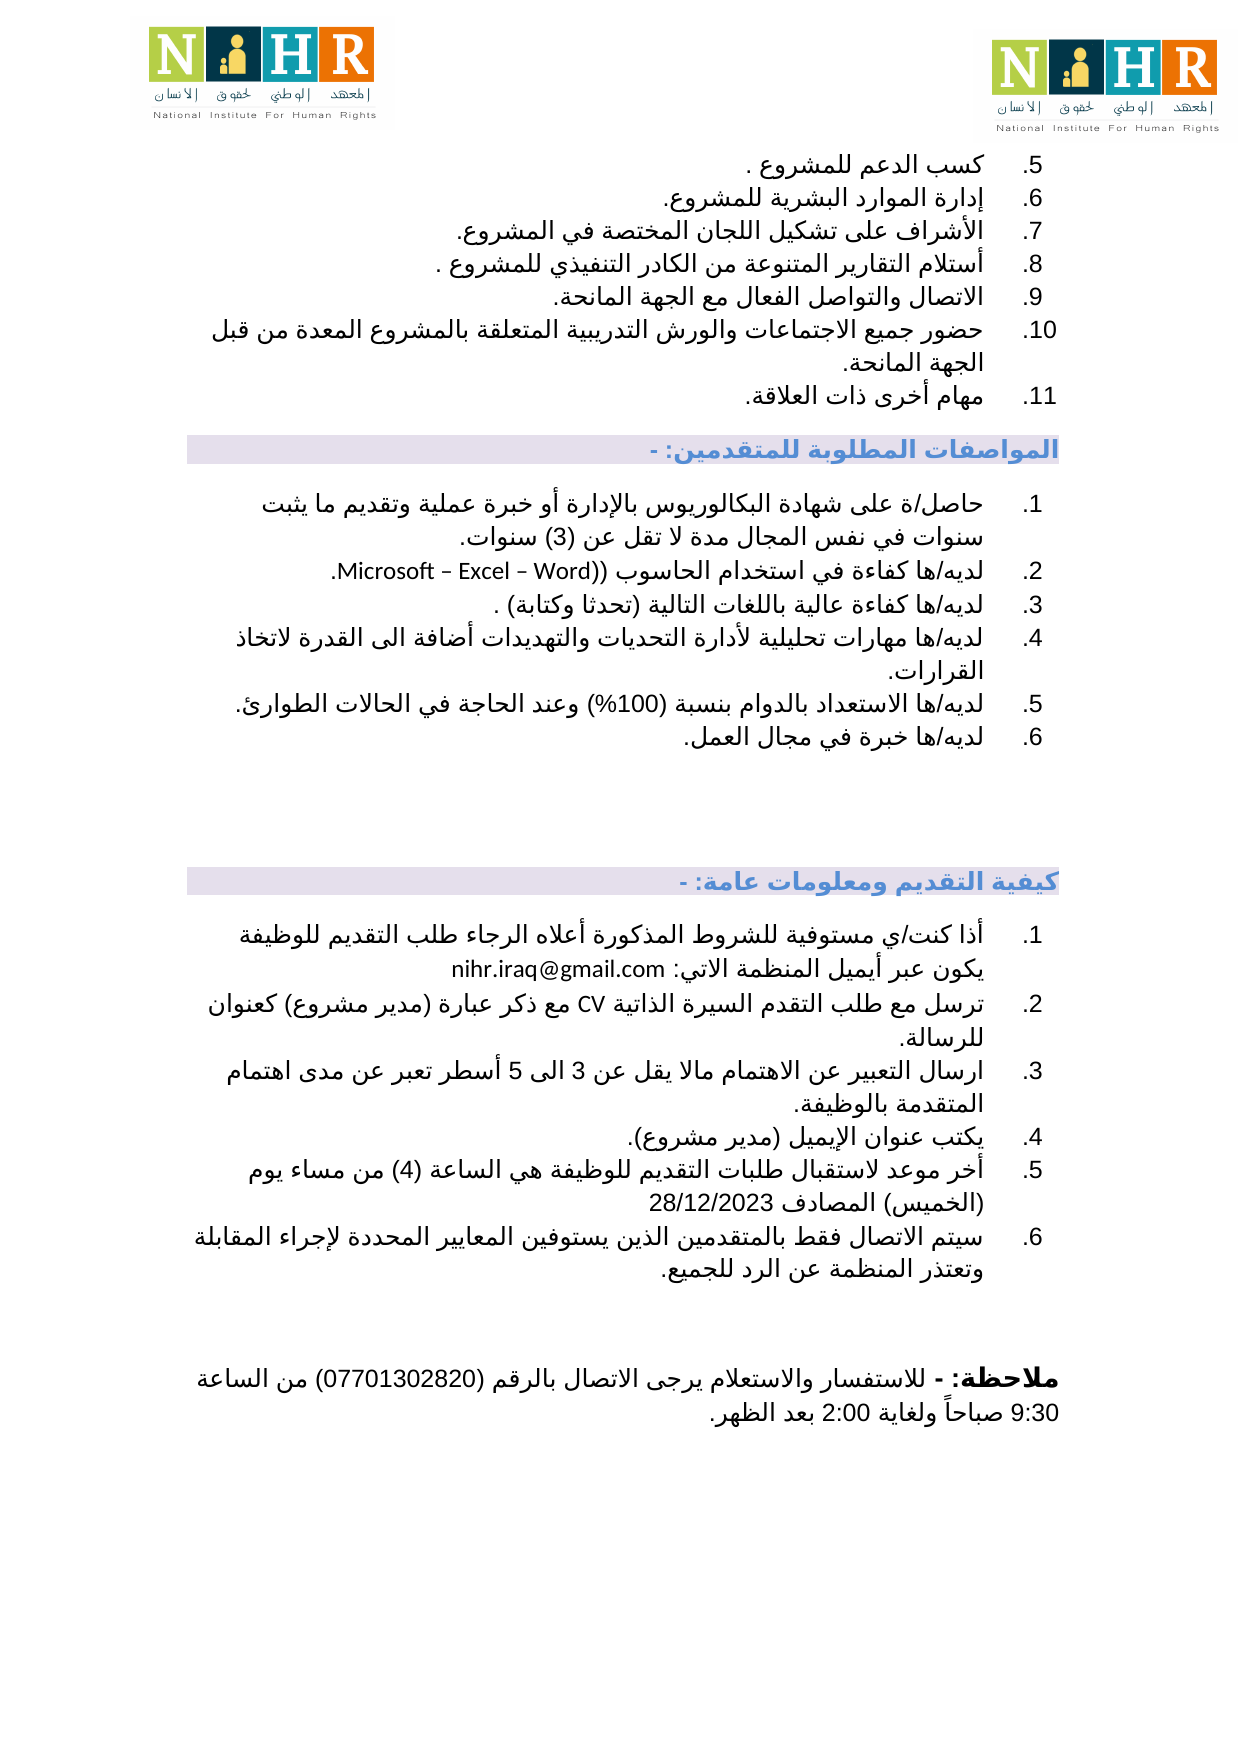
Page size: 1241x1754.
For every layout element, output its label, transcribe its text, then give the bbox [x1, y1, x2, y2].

list كسب الدعم للمشروع . [187, 150, 1022, 179]
list الاتصال والتواصل الفعال مع الجهة المانحة. [187, 282, 1022, 311]
picture [129, 16, 396, 130]
list الأشراف على تشكيل اللجان المختصة في المشروع. [187, 216, 1022, 245]
list لديه/ها مهارات تحليلية لأدارة التحديات والتهديدات أضافة الى القدرة لاتخاذ القرارات. [187, 623, 1022, 685]
list يكتب عنوان الإيميل (مدير مشروع). [187, 1122, 1022, 1151]
text كيفية التقديم ومعلومات عامة: - [187, 867, 1059, 895]
list أخر موعد لاستقبال طلبات التقديم للوظيفة هي الساعة (4) من مساء يوم (الخميس) المصادف 28/12/2023 [187, 1155, 1022, 1217]
text ملاحظة: - للاستفسار والاستعلام يرجى الاتصال بالرقم (07701302820) من الساعة 9:30 صباحاً ولغاية 2:00 بعد الظهر. [187, 1362, 1059, 1426]
list ترسل مع طلب التقدم السيرة الذاتية CV مع ذكر عبارة (مدير مشروع) كعنوان للرسالة. [187, 988, 1022, 1052]
text المواصفات المطلوبة للمتقدمين: - [187, 435, 1059, 464]
list لديه/ها الاستعداد بالدوام بنسبة (100%) وعند الحاجة في الحالات الطوارئ. [187, 689, 1022, 718]
list لديه/ها كفاءة في استخدام الحاسوب ((Microsoft – Excel – Word. [187, 555, 1022, 585]
list لديه/ها خبرة في مجال العمل. [187, 722, 1022, 751]
list إدارة الموارد البشرية للمشروع. [187, 183, 1022, 212]
list حاصل/ة على شهادة البكالوريوس بالإدارة أو خبرة عملية وتقديم ما يثبت سنوات في نفس المجال مدة لا تقل عن (3) سنوات. [187, 489, 1022, 551]
list أستلام التقارير المتنوعة من الكادر التنفيذي للمشروع . [187, 249, 1022, 278]
list أذا كنت/ي مستوفية للشروط المذكورة أعلاه الرجاء طلب التقديم للوظيفة يكون عبر أيميل المنظمة الاتي: nihr.iraq@gmail.com [187, 921, 1022, 984]
list حضور جميع الاجتماعات والورش التدريبية المتعلقة بالمشروع المعدة من قبل الجهة المانحة. [187, 315, 1022, 377]
list سيتم الاتصال فقط بالمتقدمين الذين يستوفين المعايير المحددة لإجراء المقابلة وتعتذر المنظمة عن الرد للجميع. [187, 1221, 1022, 1283]
list ارسال التعبير عن الاهتمام مالا يقل عن 3 الى 5 أسطر تعبر عن مدى اهتمام المتقدمة بالوظيفة. [187, 1056, 1022, 1118]
picture [972, 29, 1239, 142]
list مهام أخرى ذات العلاقة. [187, 381, 1022, 410]
list لديه/ها كفاءة عالية باللغات التالية (تحدثا وكتابة) . [187, 590, 1022, 619]
